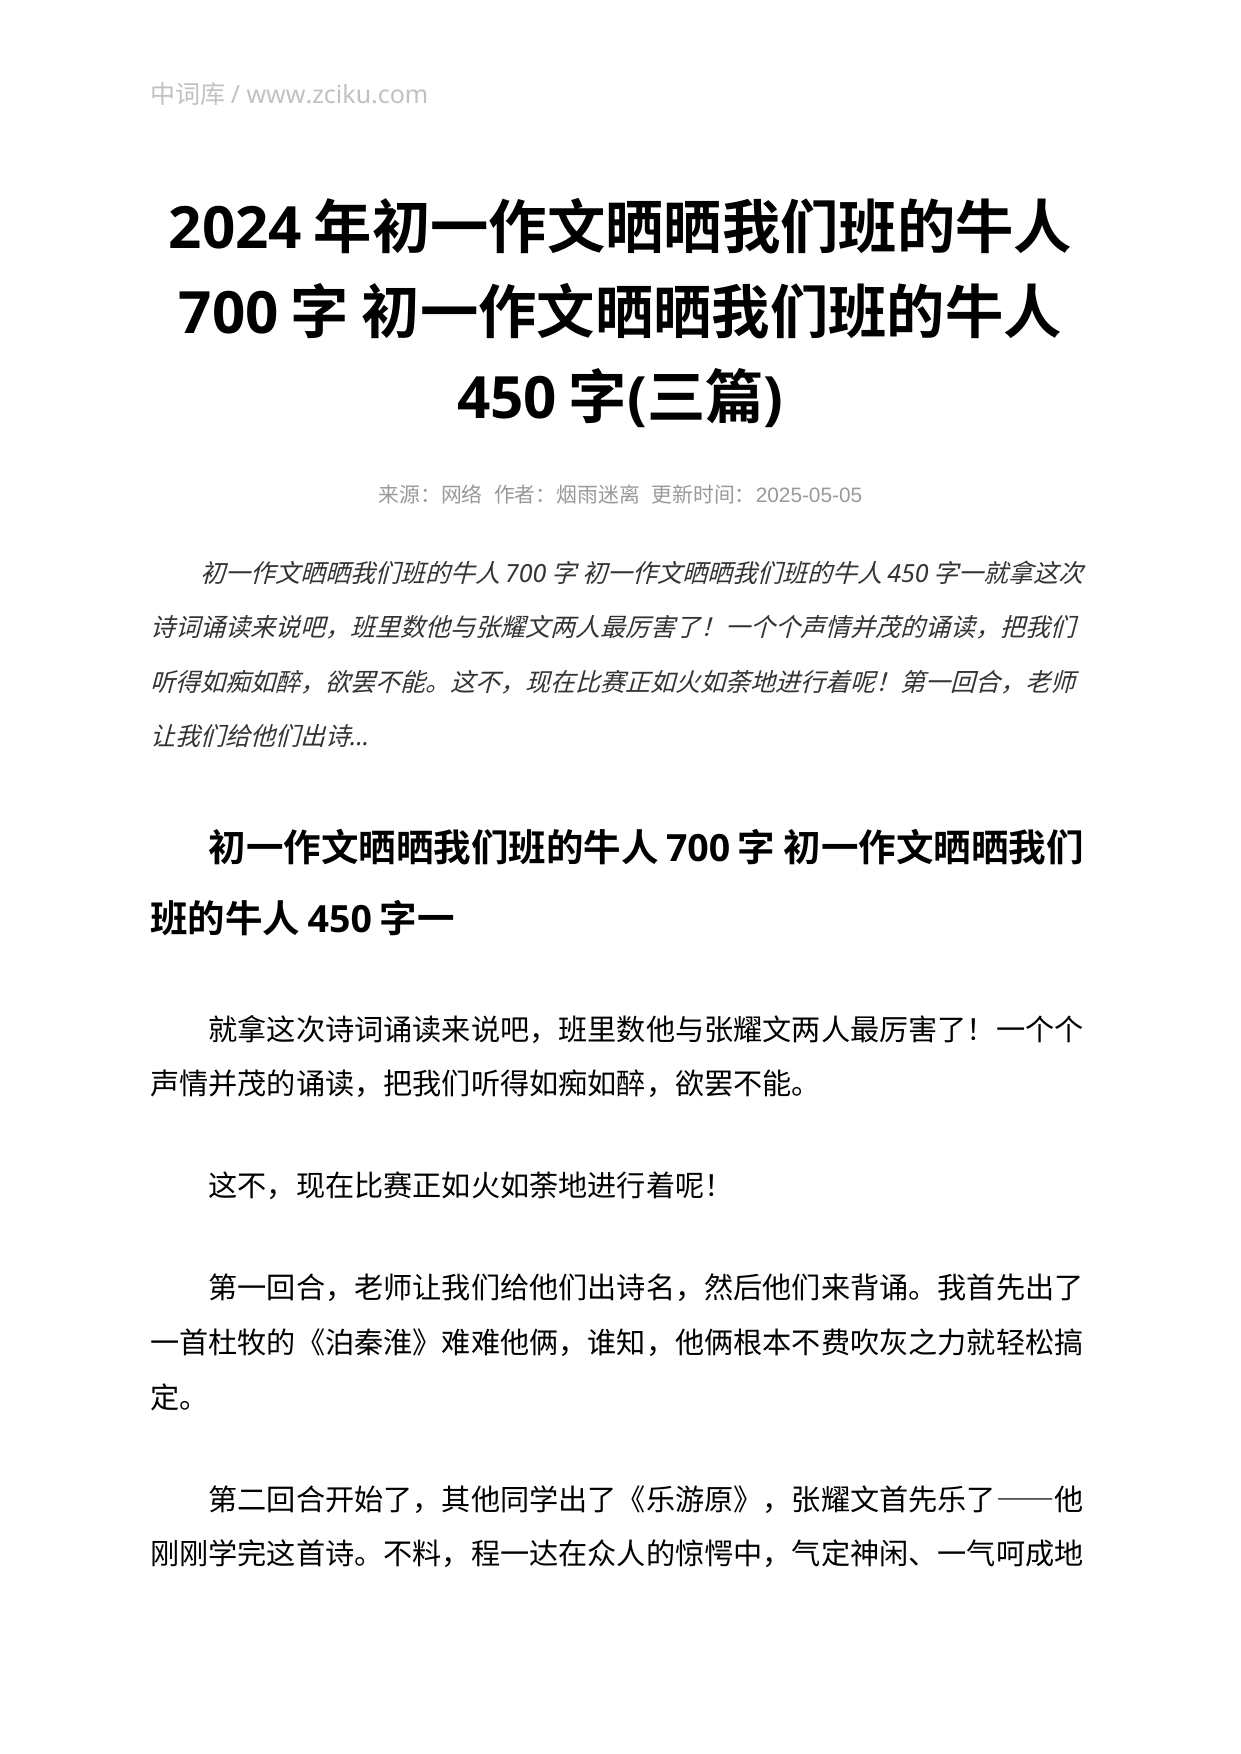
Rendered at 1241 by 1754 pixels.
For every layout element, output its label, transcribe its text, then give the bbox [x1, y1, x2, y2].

subtitle 2024年初一作文晒晒我们班的牛人700字 初一作文晒晒我们班的牛人450字(三篇) [150, 181, 1090, 436]
text 这不，现在比赛正如火如荼地进行着呢！ [150, 1163, 1090, 1205]
text 第一回合，老师让我们给他们出诗名，然后他们来背诵。我首先出了一首杜牧的《泊秦淮》难难他俩，谁知，他俩根本不费吹灰之力就轻松搞定。 [150, 1264, 1090, 1417]
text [150, 1476, 1090, 1573]
text 初一作文晒晒我们班的牛人700字 初一作文晒晒我们班的牛人450字一 [150, 818, 1090, 943]
text 来源：网络 作者：烟雨迷离 更新时间：2025-05-05 [150, 482, 1090, 506]
text 就拿这次诗词诵读来说吧，班里数他与张耀文两人最厉害了！一个个声情并茂的诵读，把我们听得如痴如醉，欲罢不能。 [150, 1006, 1090, 1103]
text 初一作文晒晒我们班的牛人700字 初一作文晒晒我们班的牛人450字一就拿这次诗词诵读来说吧，班里数他与张耀文两人最厉害了！一个个声情并茂的诵读，把我们听得如痴如醉，欲罢不能。这不，现在比赛正如火如荼地进行着呢！第一回合，老师让我们给他们出诗... [150, 553, 1090, 753]
